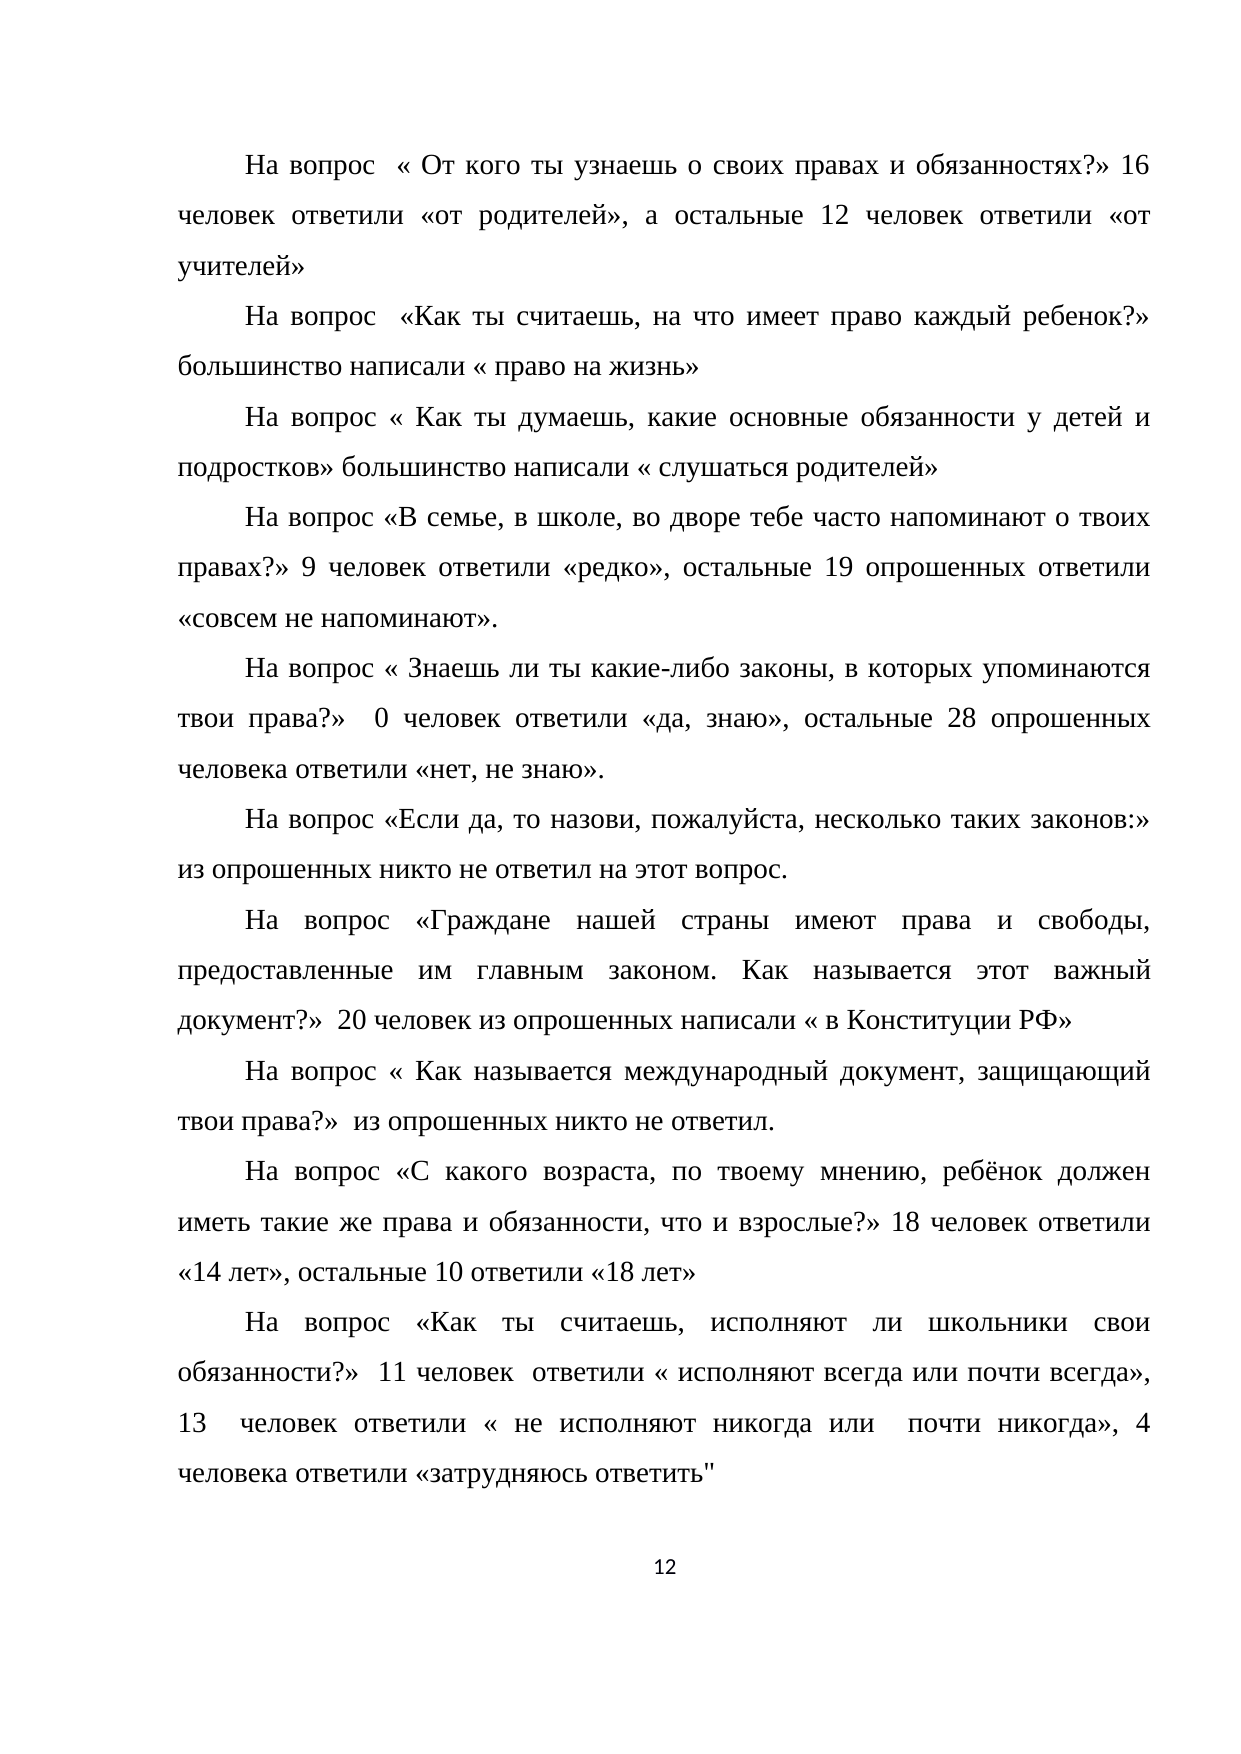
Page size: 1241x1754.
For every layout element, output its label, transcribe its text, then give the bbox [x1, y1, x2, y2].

list На вопрос «Граждане нашей страны имеют права и свободы, предоставленные им главным законом. Как называется этот важный документ?» 20 человек из опрошенных написали « в Конституции РФ» [177, 902, 1152, 1036]
list На вопрос «Как ты считаешь, на что имеет право каждый ребенок?» большинство написали « право на жизнь» [177, 298, 1152, 382]
list На вопрос « Как ты думаешь, какие основные обязанности у детей и подростков» большинство написали « слушаться родителей» [177, 399, 1152, 482]
list На вопрос « Знаешь ли ты какие-либо законы, в которых упоминаются твои права?» 0 человек ответили «да, знаю», остальные 28 опрошенных человека ответили «нет, не знаю». [177, 650, 1152, 784]
list На вопрос «Как ты считаешь, исполняют ли школьники свои обязанности?» 11 человек ответили « исполняют всегда или почти всегда», 13 человек ответили « не исполняют никогда или почти никогда», 4 человека ответили «затрудняюсь ответить" [177, 1304, 1152, 1489]
list На вопрос « Как называется международный документ, защищающий твои права?» из опрошенных никто не ответил. [177, 1053, 1152, 1137]
list На вопрос «Если да, то назови, пожалуйста, несколько таких законов:» из опрошенных никто не ответил на этот вопрос. [177, 801, 1152, 885]
list На вопрос «С какого возраста, по твоему мнению, ребёнок должен иметь такие же права и обязанности, что и взрослые?» 18 человек ответили «14 лет», остальные 10 ответили «18 лет» [177, 1153, 1152, 1287]
list На вопрос «В семье, в школе, во дворе тебе часто напоминают о твоих правах?» 9 человек ответили «редко», остальные 19 опрошенных ответили «совсем не напоминают». [177, 499, 1152, 633]
list На вопрос « От кого ты узнаешь о своих правах и обязанностях?» 16 человек ответили «от родителей», а остальные 12 человек ответили «от учителей» [177, 147, 1152, 281]
